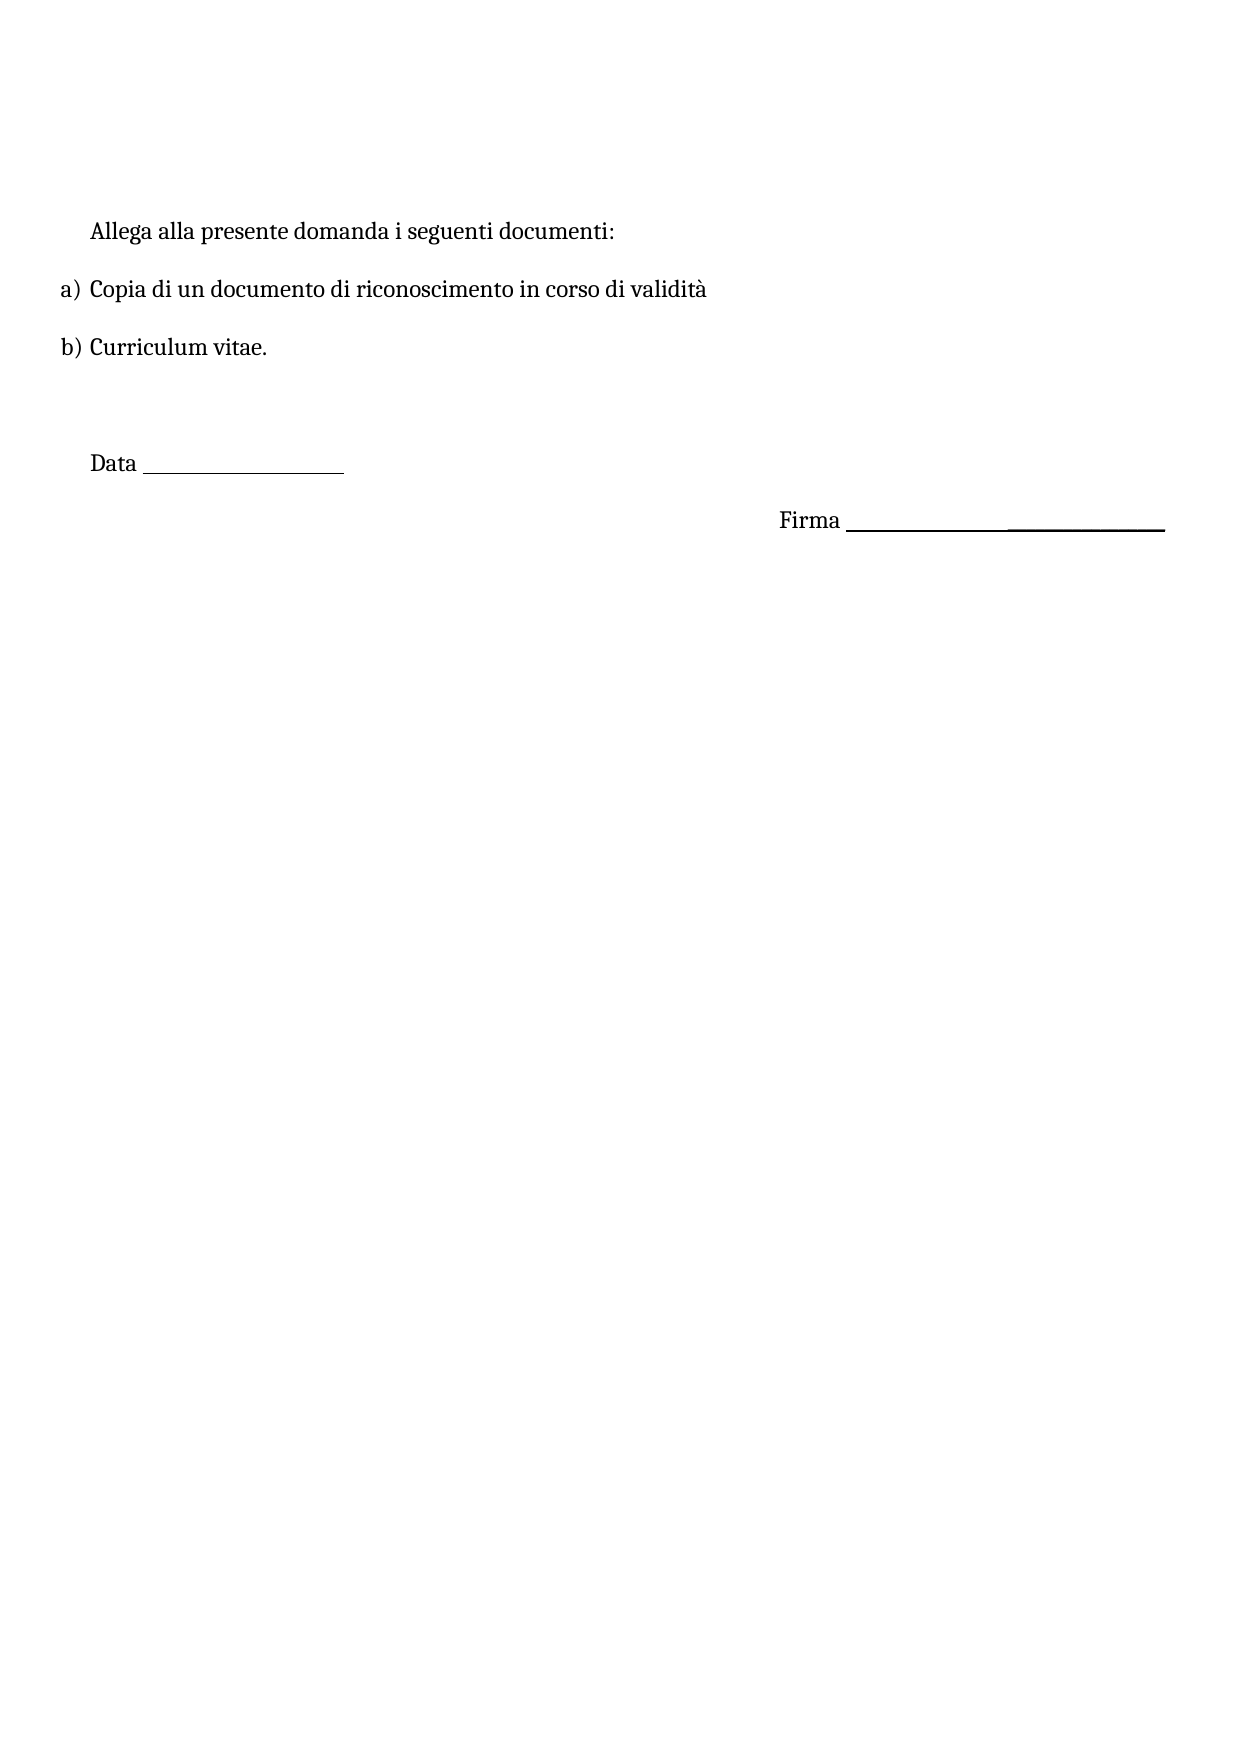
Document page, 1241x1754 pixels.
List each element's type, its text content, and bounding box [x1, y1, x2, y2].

list Curriculum vitae. [60, 332, 1007, 361]
text Data [90, 448, 1007, 477]
text Firma _________________ [90, 506, 1165, 534]
text Allega alla presente domanda i seguenti documenti: [90, 217, 1165, 245]
list Copia di un documento di riconoscimento in corso di validità [60, 274, 1007, 303]
